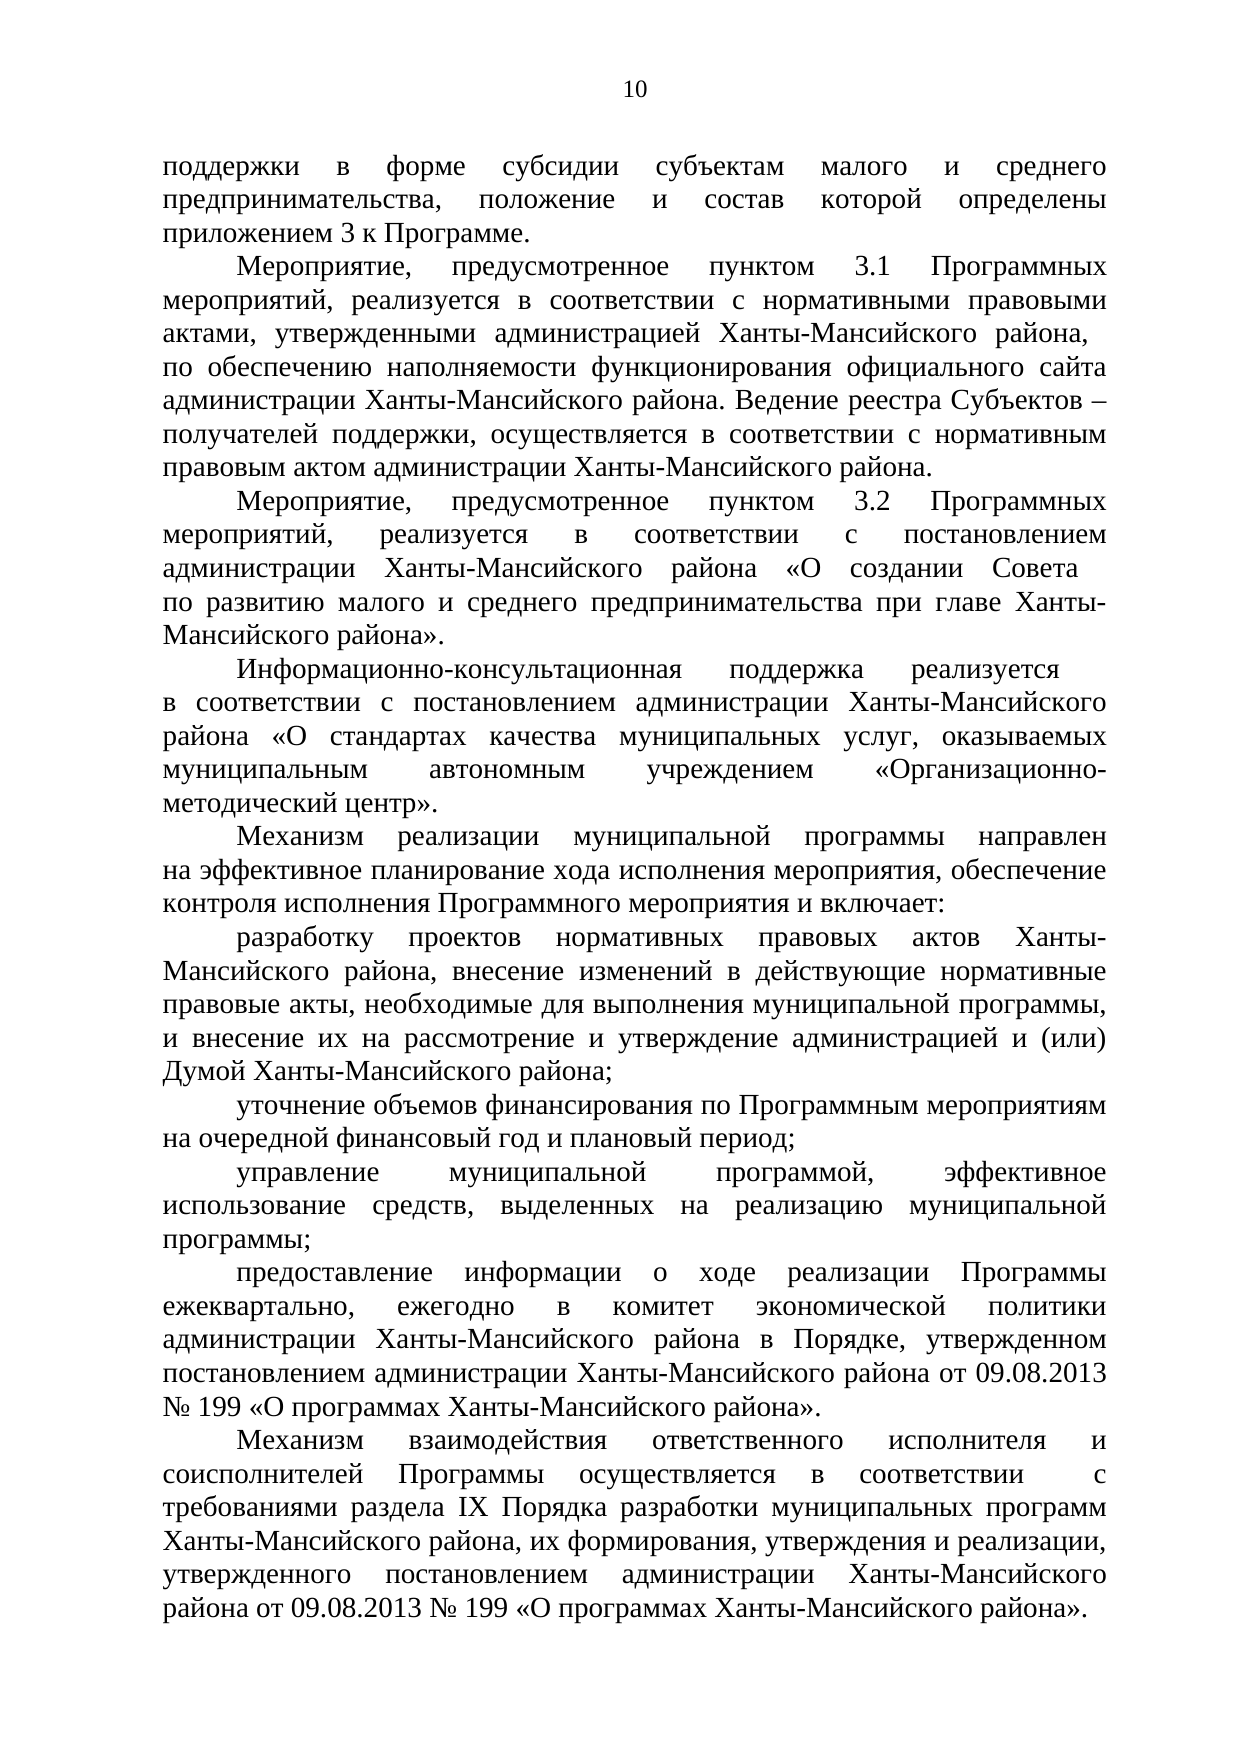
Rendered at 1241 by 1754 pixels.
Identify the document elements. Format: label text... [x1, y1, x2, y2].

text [162, 148, 1107, 248]
text Мероприятие, предусмотренное пунктом 3.2 Программных мероприятий, реализуется в соответствии с постановлением администрации Ханты-Мансийского района «О создании Совета по развитию малого и среднего предпринимательства при главе Ханты-Мансийского района». [162, 483, 1107, 651]
text управление муниципальной программой, эффективное использование средств, выделенных на реализацию муниципальной программы; [162, 1154, 1107, 1254]
text Механизм реализации муниципальной программы направлен на эффективное планирование хода исполнения мероприятия, обеспечение контроля исполнения Программного мероприятия и включает: [162, 818, 1107, 919]
text Мероприятие, предусмотренное пунктом 3.1 Программных мероприятий, реализуется в соответствии с нормативными правовыми актами, утвержденными администрацией Ханты-Мансийского района, по обеспечению наполняемости функционирования официального сайта администрации Ханты-Мансийского района. Ведение реестра Субъектов – получателей поддержки, осуществляется в соответствии с нормативным правовым актом администрации Ханты-Мансийского района. [162, 248, 1107, 483]
text уточнение объемов финансирования по Программным мероприятиям на очередной финансовый год и плановый период; [162, 1087, 1107, 1154]
text Механизм взаимодействия ответственного исполнителя и соисполнителей Программы осуществляется в соответствии с требованиями раздела IX Порядка разработки муниципальных программ Ханты-Мансийского района, их формирования, утверждения и реализации, утвержденного постановлением администрации Ханты-Мансийского района от 09.08.2013 № 199 «О программах Ханты-Мансийского района». [162, 1422, 1107, 1623]
text разработку проектов нормативных правовых актов Ханты-Мансийского района, внесение изменений в действующие нормативные правовые акты, необходимые для выполнения муниципальной программы, и внесение их на рассмотрение и утверждение администрацией и (или) Думой Ханты-Мансийского района; [162, 919, 1107, 1087]
text предоставление информации о ходе реализации Программы ежеквартально, ежегодно в комитет экономической политики администрации Ханты-Мансийского района в Порядке, утвержденном постановлением администрации Ханты-Мансийского района от 09.08.2013 № 199 «О программах Ханты-Мансийского района». [162, 1254, 1107, 1422]
text Информационно-консультационная поддержка реализуется в соответствии с постановлением администрации Ханты-Мансийского района «О стандартах качества муниципальных услуг, оказываемых муниципальным автономным учреждением «Организационно-методический центр». [162, 651, 1107, 818]
